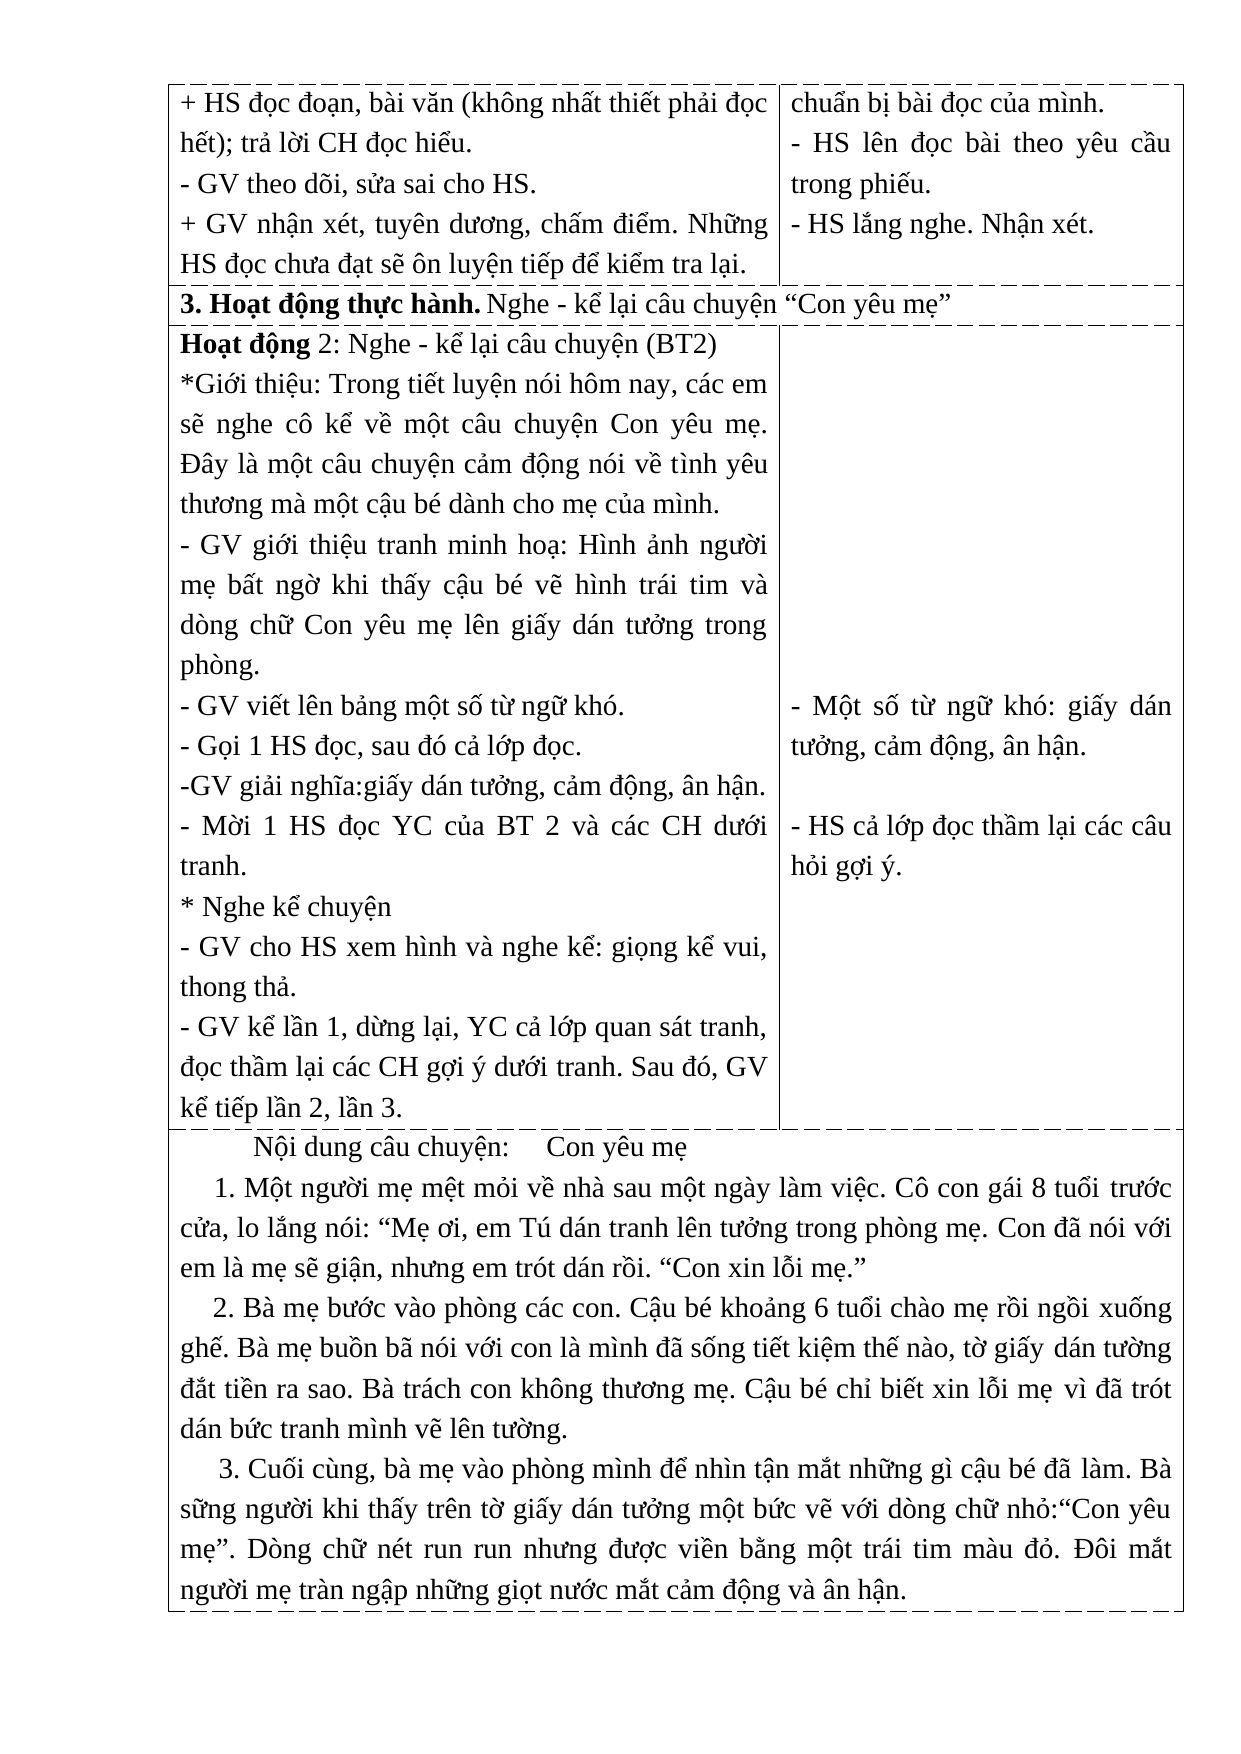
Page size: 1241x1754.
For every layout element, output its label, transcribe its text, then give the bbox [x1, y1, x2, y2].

table_cell 3. Hoạt động thực hành. Nghe - kể lại câu chuyện “Con yêu mẹ” [169, 285, 1183, 325]
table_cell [169, 1129, 1183, 1611]
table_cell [779, 84, 1183, 285]
table_cell Hoạt động 2: Nghe - kể lại câu chuyện (BT2) *Giới thiệu: Trong tiết luyện nói hôm nay, các em sẽ nghe cô kể về một câu chuyện Con yêu mẹ. Đây là một câu chuyện cảm động nói về tình yêu thương mà một cậu bé dành cho mẹ của mình. - GV giới thiệu tranh minh hoạ: Hình ảnh người mẹ bất ngờ khi thấy cậu bé vẽ hình trái tim và dòng chữ Con yêu mẹ lên giấy dán tưởng trong phòng. - GV viết lên bảng một số từ ngữ khó. - Gọi 1 HS đọc, sau đó cả lớp đọc. -GV giải nghĩa:giấy dán tưởng, cảm động, ân hận. - Mời 1 HS đọc YC của BT 2 và các CH dưới tranh. * Nghe kể chuyện - GV cho HS xem hình và nghe kể: giọng kể vui, thong thả. - GV kể lần 1, dừng lại, YC cả lớp quan sát tranh, đọc thầm lại các CH gợi ý dưới tranh. Sau đó, GV kể tiếp lần 2, lần 3. [169, 325, 779, 1128]
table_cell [169, 84, 779, 285]
table_cell - Một số từ ngữ khó: giấy dán tưởng, cảm động, ân hận. - HS cả lớp đọc thầm lại các câu hỏi gợi ý. [780, 325, 1183, 1128]
